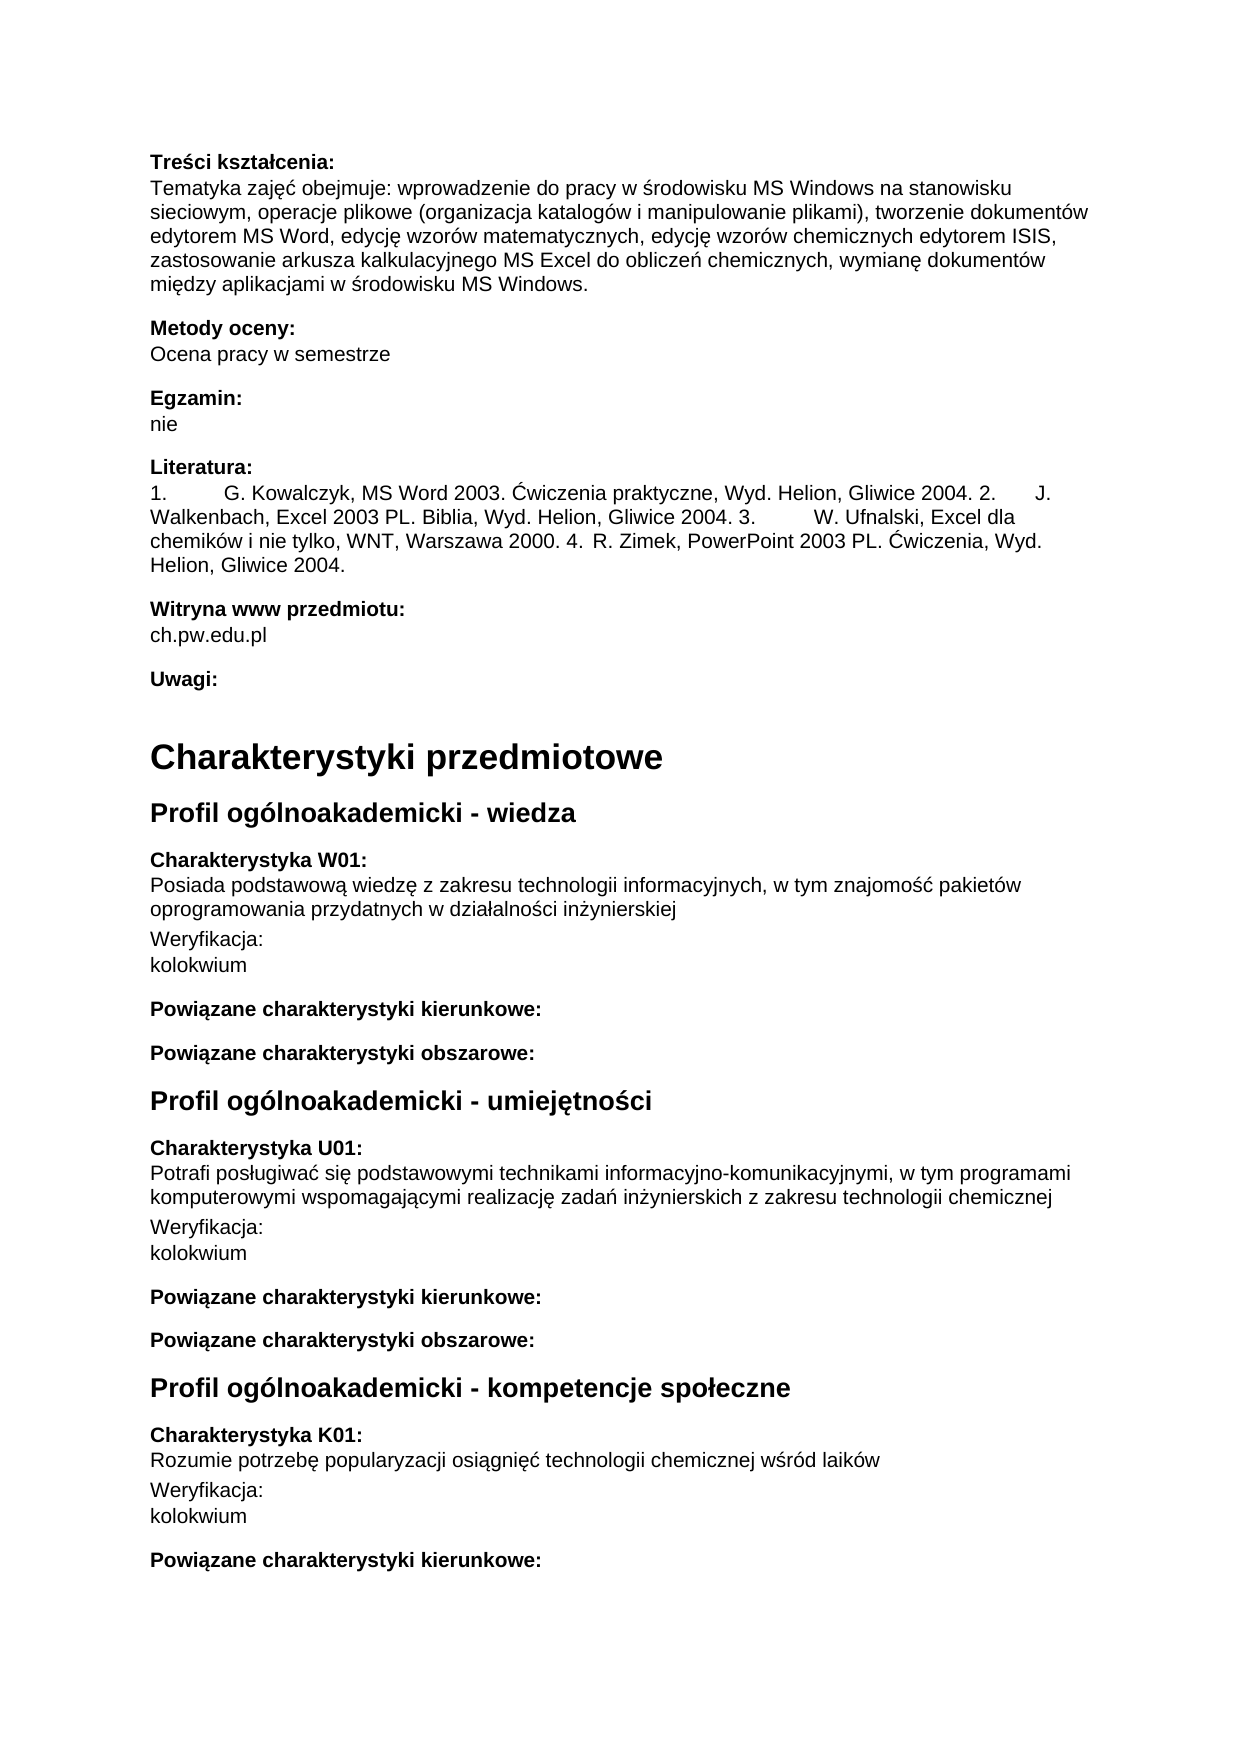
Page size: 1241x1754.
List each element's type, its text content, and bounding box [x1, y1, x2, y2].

text Ocena pracy w semestrze [150, 342, 1090, 366]
text ch.pw.edu.pl [150, 623, 1090, 647]
subtitle Profil ogólnoakademicki - wiedza [150, 797, 1090, 828]
text Weryfikacja: [150, 1478, 1090, 1502]
text Powiązane charakterystyki obszarowe: [150, 1041, 1090, 1065]
text Tematyka zajęć obejmuje: wprowadzenie do pracy w środowisku MS Windows na stanowisku sieciowym, operacje plikowe (organizacja katalogów i manipulowanie plikami), tworzenie dokumentów edytorem MS Word, edycję wzorów matematycznych, edycję wzorów chemicznych edytorem ISIS, zastosowanie arkusza kalkulacyjnego MS Excel do obliczeń chemicznych, wymianę dokumentów między aplikacjami w środowisku MS Windows. [150, 176, 1090, 296]
text Uwagi: [150, 667, 1090, 691]
subtitle Profil ogólnoakademicki - umiejętności [150, 1084, 1090, 1116]
text 1. G. Kowalczyk, MS Word 2003. Ćwiczenia praktyczne, Wyd. Helion, Gliwice 2004. 2. J. Walkenbach, Excel 2003 PL. Biblia, Wyd. Helion, Gliwice 2004. 3. W. Ufnalski, Excel dla chemików i nie tylko, WNT, Warszawa 2000. 4. R. Zimek, PowerPoint 2003 PL. Ćwiczenia, Wyd. Helion, Gliwice 2004. [150, 481, 1090, 577]
text Literatura: [150, 455, 1090, 479]
text Potrafi posługiwać się podstawowymi technikami informacyjno-komunikacyjnymi, w tym programami komputerowymi wspomagającymi realizację zadań inżynierskich z zakresu technologii chemicznej [150, 1161, 1090, 1208]
text kolokwium [150, 1241, 1090, 1265]
text kolokwium [150, 953, 1090, 977]
text Metody oceny: [150, 316, 1090, 339]
text Rozumie potrzebę popularyzacji osiągnięć technologii chemicznej wśród laików [150, 1448, 1090, 1472]
text Weryfikacja: [150, 1215, 1090, 1239]
text Treści kształcenia: [150, 150, 1090, 174]
text Charakterystyka W01: [150, 848, 1090, 872]
text Posiada podstawową wiedzę z zakresu technologii informacyjnych, w tym znajomość pakietów oprogramowania przydatnych w działalności inżynierskiej [150, 873, 1090, 921]
subtitle Charakterystyki przedmiotowe [150, 736, 1090, 777]
text Charakterystyka U01: [150, 1136, 1090, 1159]
text kolokwium [150, 1504, 1090, 1528]
text nie [150, 411, 1090, 435]
text Witryna www przedmiotu: [150, 597, 1090, 621]
text Powiązane charakterystyki kierunkowe: [150, 1548, 1090, 1572]
text Charakterystyka K01: [150, 1423, 1090, 1447]
text Weryfikacja: [150, 927, 1090, 951]
subtitle Profil ogólnoakademicki - kompetencje społeczne [150, 1372, 1090, 1403]
text Powiązane charakterystyki kierunkowe: [150, 1284, 1090, 1308]
text Powiązane charakterystyki kierunkowe: [150, 997, 1090, 1021]
text Powiązane charakterystyki obszarowe: [150, 1328, 1090, 1352]
text Egzamin: [150, 385, 1090, 409]
